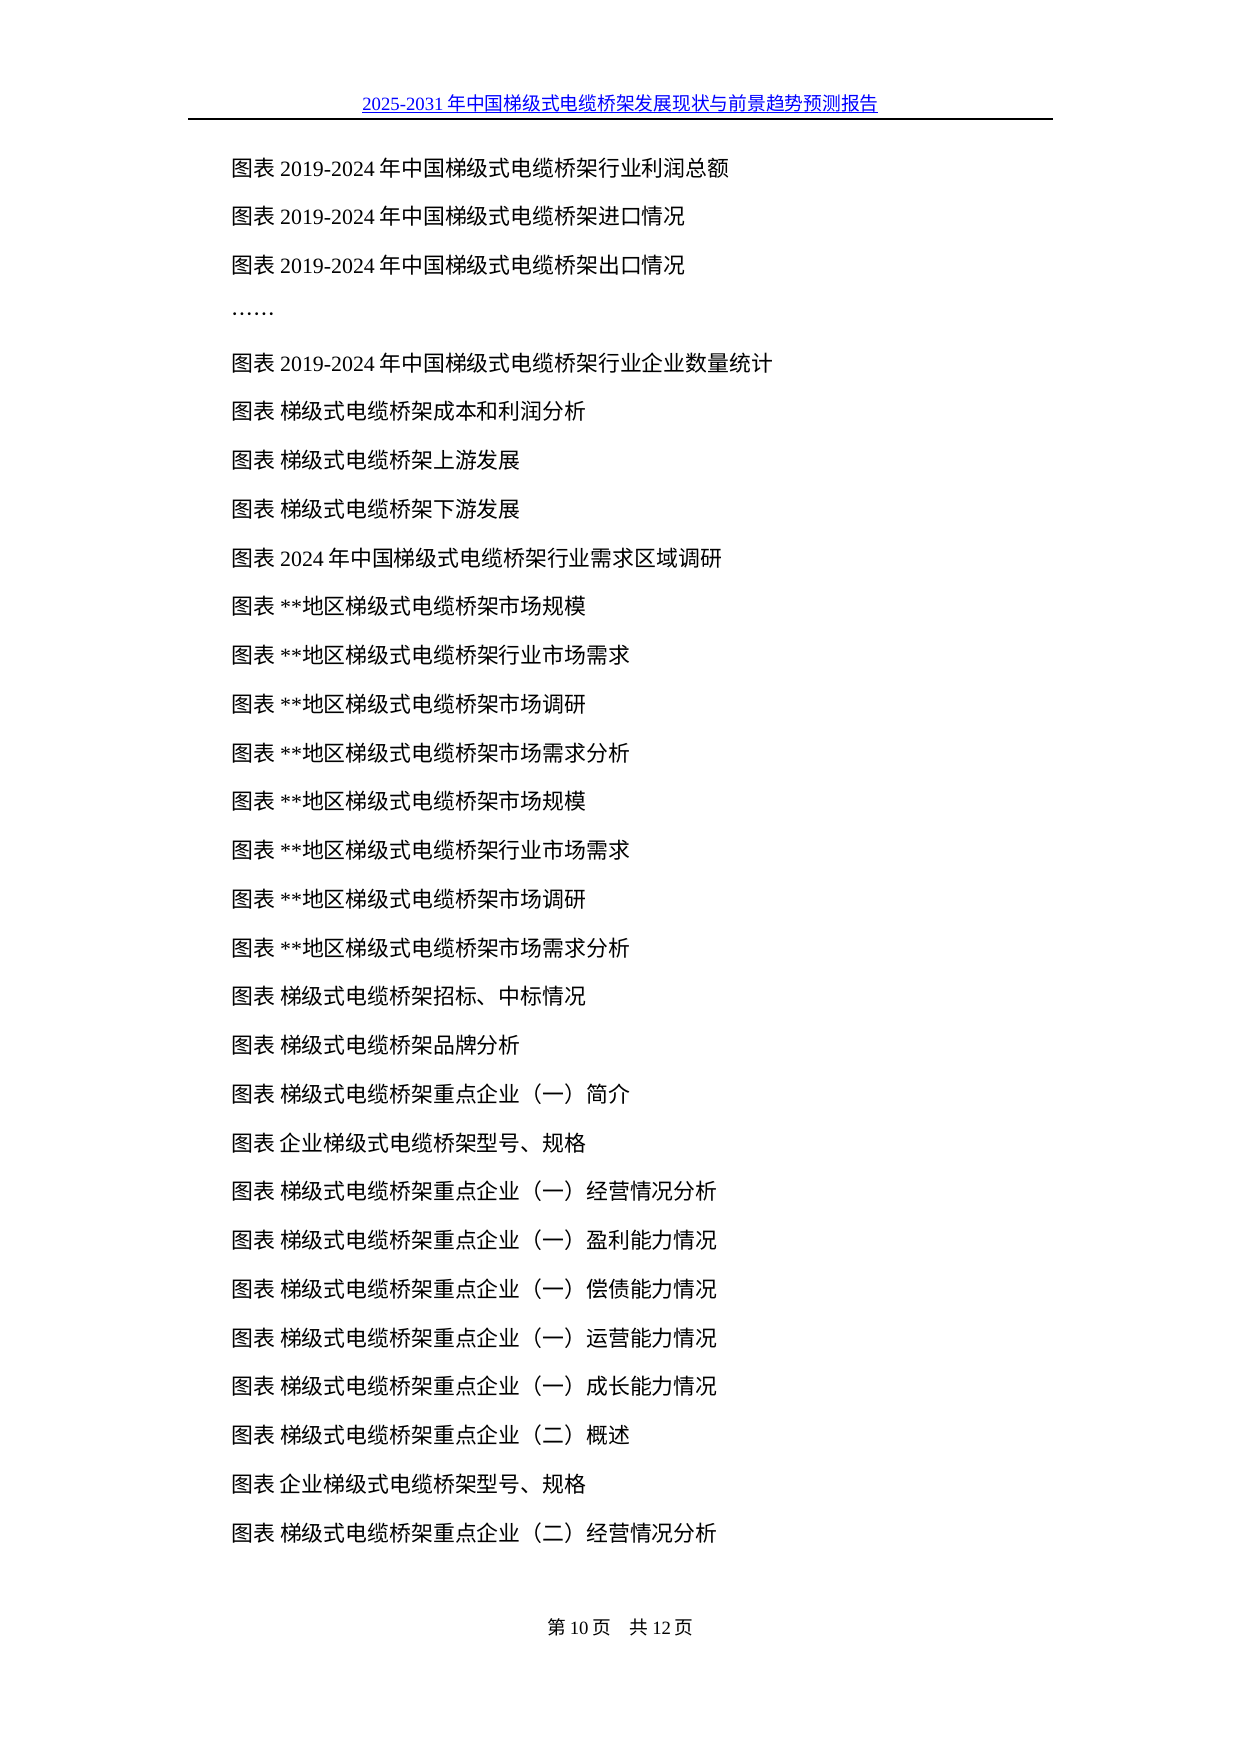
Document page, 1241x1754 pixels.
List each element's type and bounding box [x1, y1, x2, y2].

text [187, 150, 1053, 1548]
